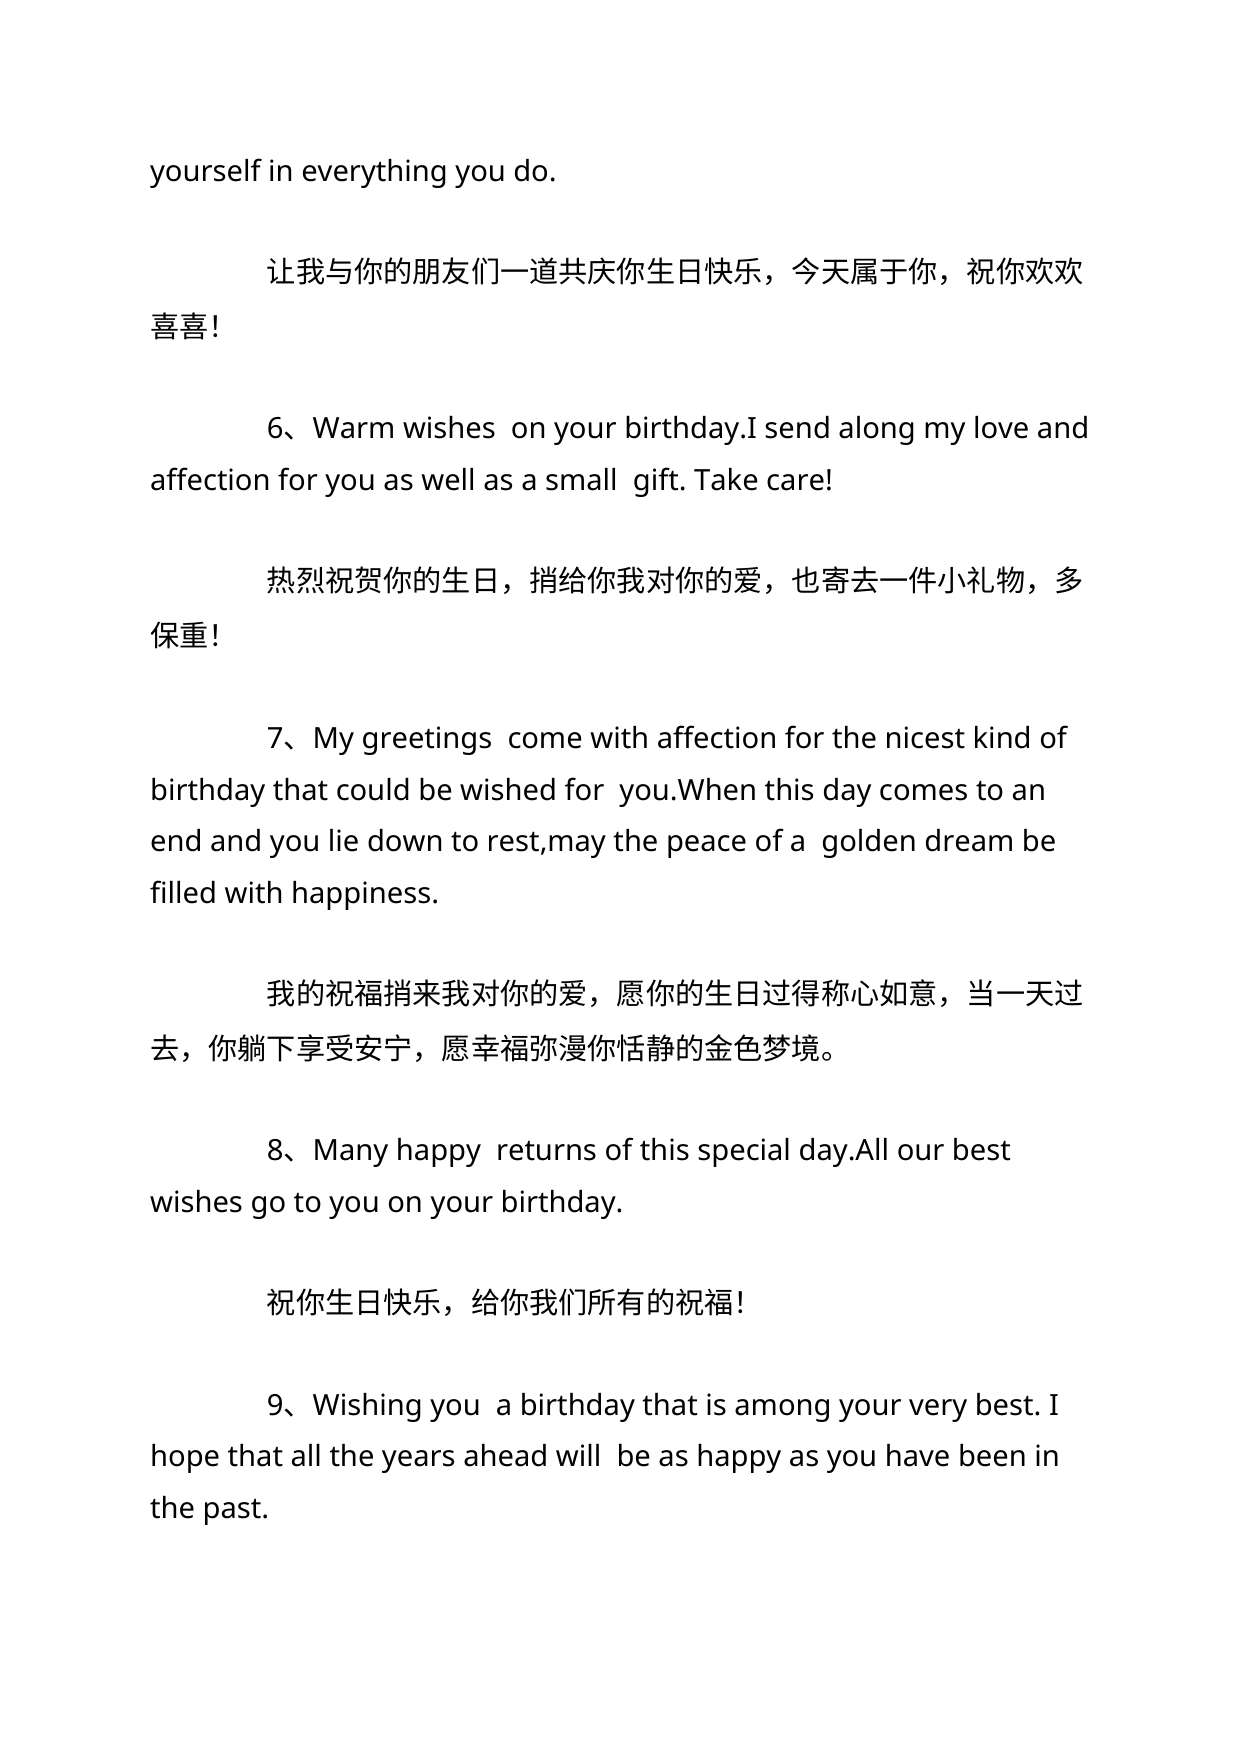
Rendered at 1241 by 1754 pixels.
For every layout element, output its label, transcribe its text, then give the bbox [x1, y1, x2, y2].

text 9、Wishing you a birthday that is among your very best. I hope that all the years ahead will be as happy as you have been in the past. [150, 1381, 1090, 1527]
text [150, 150, 1090, 190]
text 祝你生日快乐，给你我们所有的祝福！ [150, 1280, 1090, 1322]
text 6、Warm wishes on your birthday.I send along my love and affection for you as well as a small gift. Take care! [150, 405, 1090, 499]
text 我的祝福捎来我对你的爱，愿你的生日过得称心如意，当一天过去，你躺下享受安宁，愿幸福弥漫你恬静的金色梦境。 [150, 970, 1090, 1067]
text 热烈祝贺你的生日，捎给你我对你的爱，也寄去一件小礼物，多保重！ [150, 558, 1090, 655]
text 8、Many happy returns of this special day.All our best wishes go to you on your birthday. [150, 1127, 1090, 1221]
text 7、My greetings come with affection for the nicest kind of birthday that could be wished for you.When this day comes to an end and you lie down to rest,may the peace of a golden dream be filled with happiness. [150, 714, 1090, 912]
text 让我与你的朋友们一道共庆你生日快乐，今天属于你，祝你欢欢喜喜！ [150, 248, 1090, 346]
